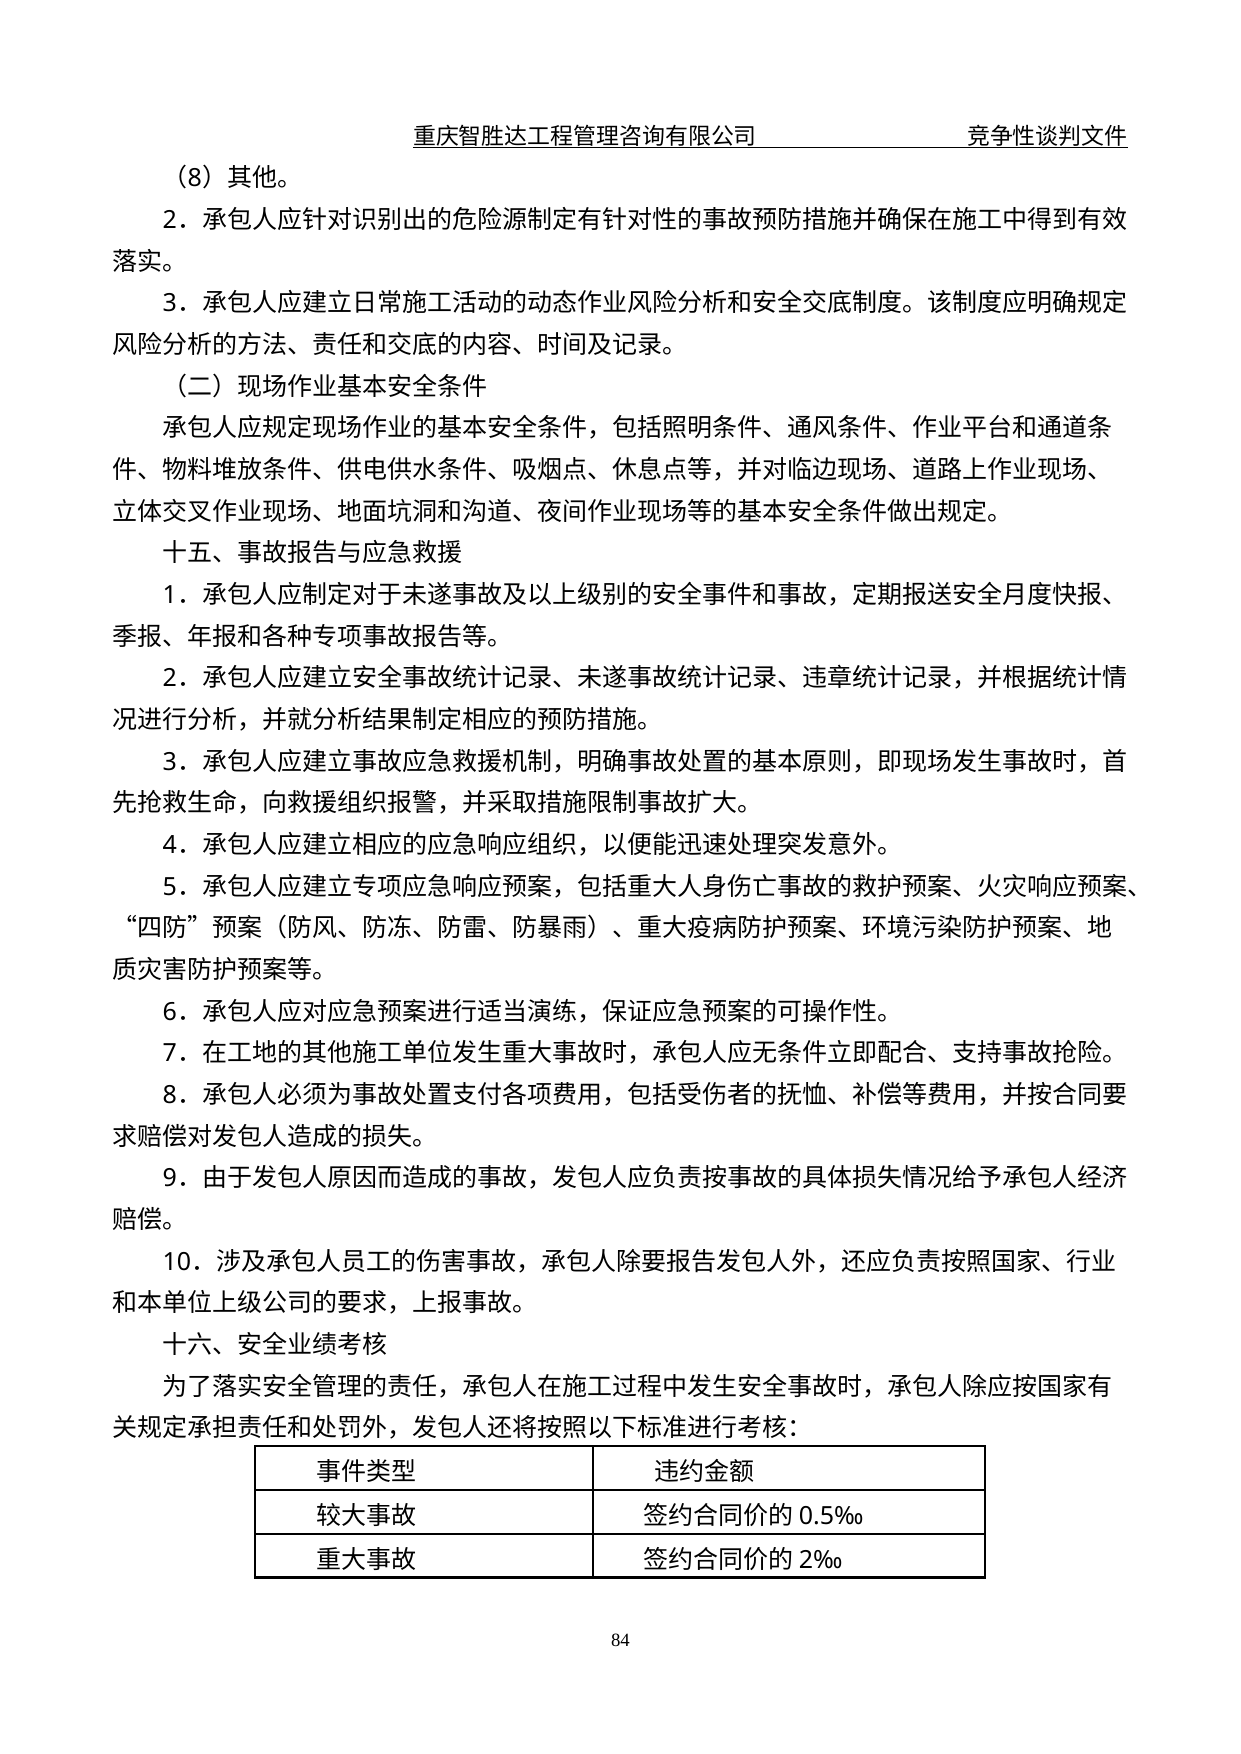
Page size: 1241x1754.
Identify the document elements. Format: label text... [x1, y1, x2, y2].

text 5．承包人应建立专项应急响应预案，包括重大人身伤亡事故的救护预案、火灾响应预案、“四防”预案（防风、防冻、防雷、防暴雨）、重大疫病防护预案、环境污染防护预案、地质灾害防护预案等。 [112, 862, 1128, 987]
text 十五、事故报告与应急救援 [112, 528, 1128, 570]
text 9．由于发包人原因而造成的事故，发包人应负责按事故的具体损失情况给予承包人经济赔偿。 [112, 1153, 1128, 1237]
table_cell 签约合同价的2‰ [594, 1535, 984, 1576]
text 2．承包人应针对识别出的危险源制定有针对性的事故预防措施并确保在施工中得到有效落实。 [112, 195, 1128, 278]
text 为了落实安全管理的责任，承包人在施工过程中发生安全事故时，承包人除应按国家有关规定承担责任和处罚外，发包人还将按照以下标准进行考核： [112, 1362, 1128, 1445]
text 7．在工地的其他施工单位发生重大事故时，承包人应无条件立即配合、支持事故抢险。 [112, 1028, 1128, 1070]
text 1．承包人应制定对于未遂事故及以上级别的安全事件和事故，定期报送安全月度快报、季报、年报和各种专项事故报告等。 [112, 570, 1128, 653]
text （8）其他。 [112, 153, 1128, 195]
table_header 违约金额 [594, 1447, 984, 1489]
table_cell 签约合同价的0.5‰ [594, 1491, 984, 1533]
text 10．涉及承包人员工的伤害事故，承包人除要报告发包人外，还应负责按照国家、行业和本单位上级公司的要求，上报事故。 [112, 1237, 1128, 1320]
text 3．承包人应建立事故应急救援机制，明确事故处置的基本原则，即现场发生事故时，首先抢救生命，向救援组织报警，并采取措施限制事故扩大。 [112, 737, 1128, 820]
text 3．承包人应建立日常施工活动的动态作业风险分析和安全交底制度。该制度应明确规定风险分析的方法、责任和交底的内容、时间及记录。 [112, 278, 1128, 362]
text 2．承包人应建立安全事故统计记录、未遂事故统计记录、违章统计记录，并根据统计情况进行分析，并就分析结果制定相应的预防措施。 [112, 653, 1128, 737]
text （二）现场作业基本安全条件 [112, 362, 1128, 403]
text 8．承包人必须为事故处置支付各项费用，包括受伤者的抚恤、补偿等费用，并按合同要求赔偿对发包人造成的损失。 [112, 1070, 1128, 1153]
text 十六、安全业绩考核 [112, 1320, 1128, 1362]
text 4．承包人应建立相应的应急响应组织，以便能迅速处理突发意外。 [112, 820, 1128, 862]
text 6．承包人应对应急预案进行适当演练，保证应急预案的可操作性。 [112, 987, 1128, 1028]
table_cell 重大事故 [256, 1535, 592, 1576]
text 承包人应规定现场作业的基本安全条件，包括照明条件、通风条件、作业平台和通道条件、物料堆放条件、供电供水条件、吸烟点、休息点等，并对临边现场、道路上作业现场、立体交叉作业现场、地面坑洞和沟道、夜间作业现场等的基本安全条件做出规定。 [112, 403, 1128, 528]
table_cell 较大事故 [256, 1491, 592, 1533]
table_header 事件类型 [256, 1447, 592, 1489]
